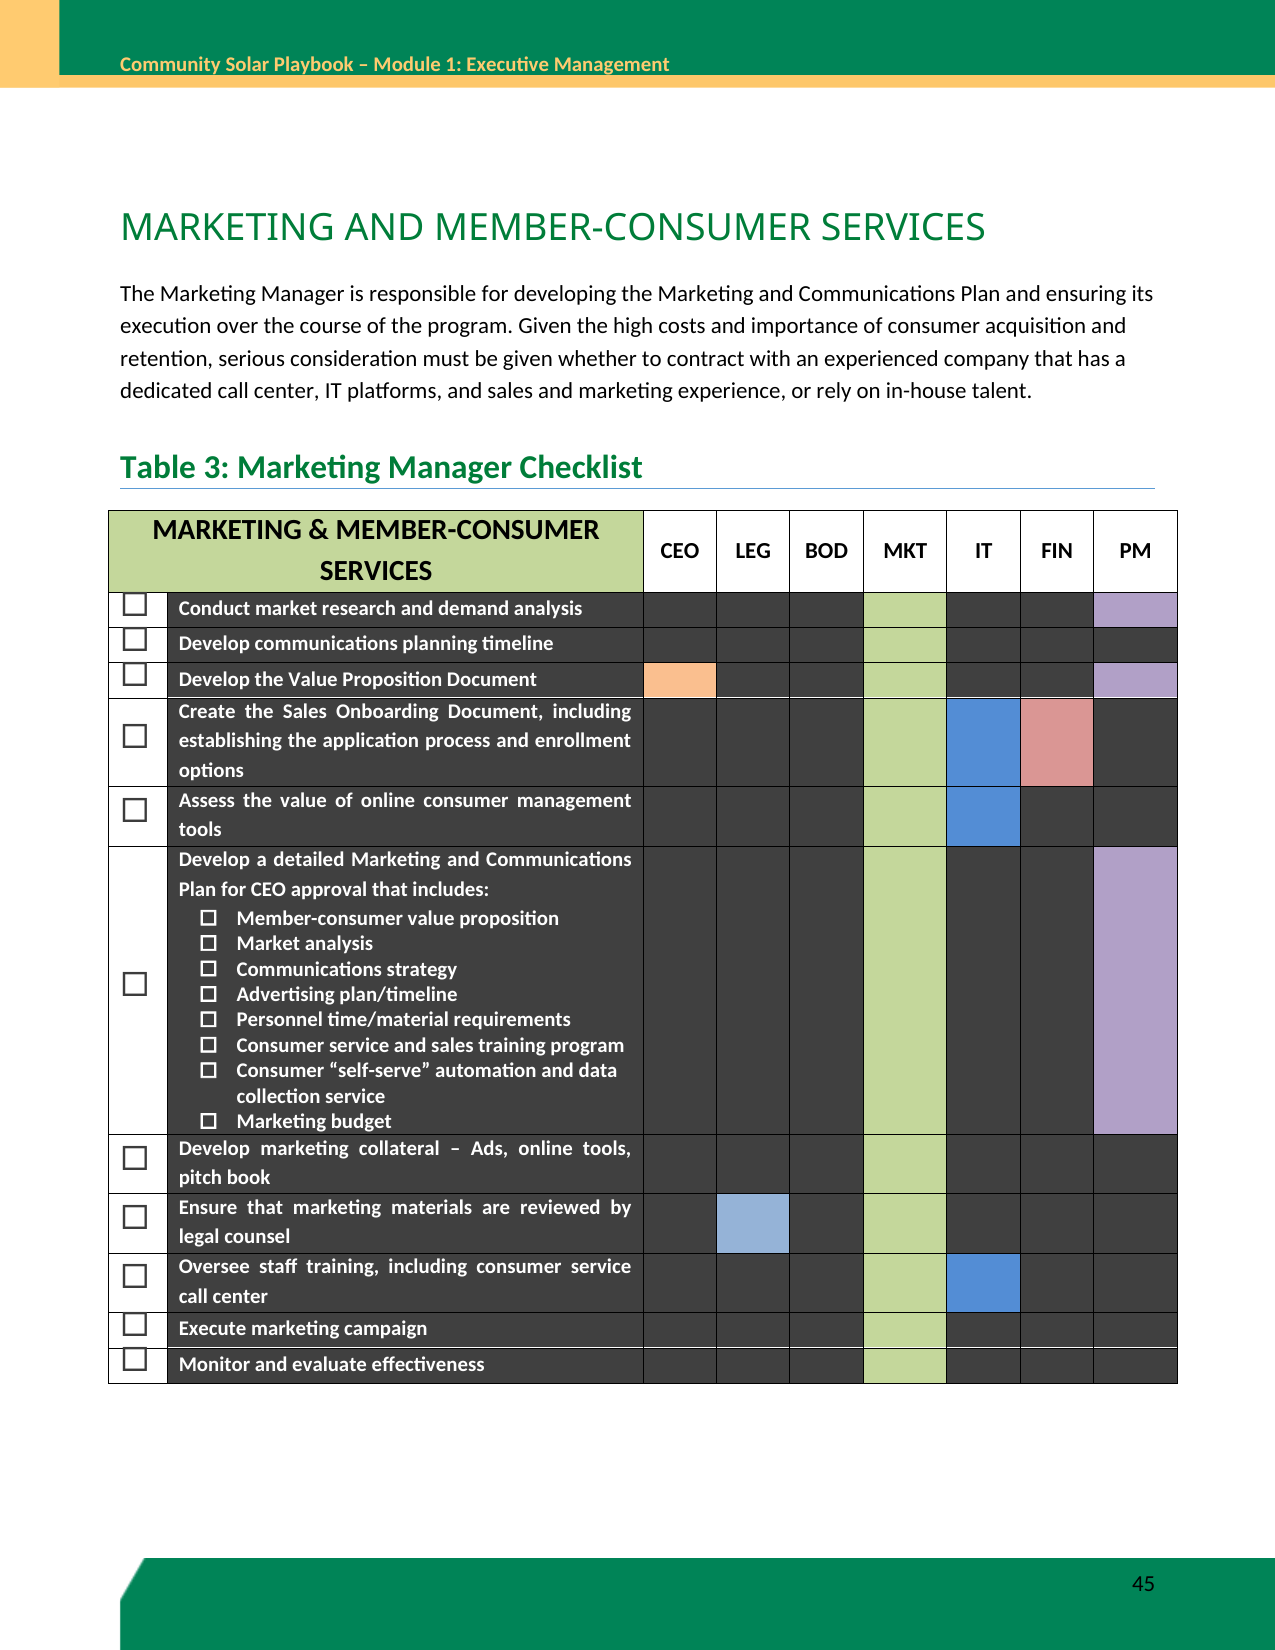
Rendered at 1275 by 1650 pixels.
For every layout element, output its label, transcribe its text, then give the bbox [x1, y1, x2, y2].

table_cell [947, 1313, 1020, 1347]
table_cell [864, 663, 946, 697]
table_cell [109, 1194, 167, 1253]
table_cell [1021, 699, 1093, 786]
table_cell [109, 699, 167, 786]
table_cell [864, 1313, 946, 1347]
table_header CEO [644, 511, 716, 592]
table_cell [1094, 1194, 1177, 1253]
table_cell Oversee staff training, including consumer service call center [168, 1254, 643, 1312]
table_header PM [1094, 511, 1177, 592]
table_cell [644, 699, 716, 786]
table_cell [864, 628, 946, 662]
table_cell [644, 1313, 716, 1347]
table_cell [790, 699, 863, 786]
table_cell Execute marketing campaign [168, 1313, 643, 1347]
table_header MARKETING & MEMBER-CONSUMER SERVICES [109, 511, 643, 592]
table_cell [1094, 1349, 1177, 1383]
table_cell [109, 787, 167, 846]
table_cell [644, 1194, 716, 1253]
table_cell [1094, 699, 1177, 786]
table_cell [790, 1349, 863, 1383]
table_cell Develop the Value Proposition Document [168, 663, 643, 697]
table_cell [1021, 1349, 1093, 1383]
table_cell [644, 663, 716, 697]
table_cell [864, 787, 946, 846]
table_cell Develop a detailed Marketing and Communications Plan for CEO approval that includes: Member-consumer value proposition Market analysis Communications strategy Advertising plan/timeline Personnel time/material requirements Consumer service and sales training program Consumer “self-serve” automation and data collection service Marketing budget [168, 847, 643, 1134]
table_cell [717, 699, 789, 786]
table_cell [717, 663, 789, 697]
table_cell [1021, 628, 1093, 662]
table_cell [1021, 1313, 1093, 1347]
table_header LEG [717, 511, 789, 592]
subtitle Marketing and Member-consumer Services [120, 200, 1155, 251]
table_cell [947, 593, 1020, 627]
table_cell [109, 847, 167, 1134]
table_cell [790, 593, 863, 627]
table_cell [790, 1313, 863, 1347]
table_cell [1094, 1254, 1177, 1312]
table_cell Conduct market research and demand analysis [168, 593, 643, 627]
table_cell [947, 1349, 1020, 1383]
table_cell [790, 1135, 863, 1193]
table_cell Develop communications planning timeline [168, 628, 643, 662]
table_cell [864, 1135, 946, 1193]
table_cell [1021, 1254, 1093, 1312]
table_cell [790, 1194, 863, 1253]
table_cell [864, 699, 946, 786]
table_cell [1021, 847, 1093, 1134]
table_cell [947, 628, 1020, 662]
text Table 3: Marketing Manager Checklist [120, 446, 1155, 488]
table_cell [1021, 1135, 1093, 1193]
table_cell [1094, 787, 1177, 846]
table_cell [1094, 663, 1177, 697]
table_cell [109, 1254, 167, 1312]
table_cell [717, 787, 789, 846]
table_cell [947, 787, 1020, 846]
table_cell [790, 628, 863, 662]
table_header MKT [864, 511, 946, 592]
table_cell [947, 847, 1020, 1134]
table_cell [790, 1254, 863, 1312]
table_header FIN [1021, 511, 1093, 592]
table_cell [864, 847, 946, 1134]
table_cell [717, 1349, 789, 1383]
table_cell [1094, 847, 1177, 1134]
table_cell [1021, 787, 1093, 846]
table_cell Ensure that marketing materials are reviewed by legal counsel [168, 1194, 643, 1253]
table_cell [717, 1313, 789, 1347]
table_cell Develop marketing collateral – Ads, online tools, pitch book [168, 1135, 643, 1193]
text The Marketing Manager is responsible for developing the Marketing and Communications Plan and ensuring its execution over the course of the program. Given the high costs and importance of consumer acquisition and retention, serious consideration must be given whether to contract with an experienced company that has a dedicated call center, IT platforms, and sales and marketing experience, or rely on in-house talent. [120, 279, 1155, 404]
table_cell [109, 1349, 167, 1383]
table_cell [717, 1135, 789, 1193]
table_cell [644, 628, 716, 662]
table_cell [947, 1254, 1020, 1312]
table_cell [947, 1194, 1020, 1253]
table_cell Assess the value of online consumer management tools [168, 787, 643, 846]
table_cell [1021, 593, 1093, 627]
table_cell [644, 1254, 716, 1312]
table_cell [717, 1254, 789, 1312]
table_cell [864, 1194, 946, 1253]
table_cell [790, 847, 863, 1134]
table_cell [790, 787, 863, 846]
table_cell [717, 628, 789, 662]
table_cell Create the Sales Onboarding Document, including establishing the application process and enrollment options [168, 699, 643, 786]
table_cell [109, 593, 167, 627]
table_cell [864, 1349, 946, 1383]
table_cell [1021, 663, 1093, 697]
table_cell [717, 593, 789, 627]
table_cell [109, 1313, 167, 1347]
table_cell [790, 663, 863, 697]
table_cell [1094, 1313, 1177, 1347]
table_cell [947, 699, 1020, 786]
table_cell [1094, 1135, 1177, 1193]
table_cell [717, 847, 789, 1134]
table_cell [644, 593, 716, 627]
table_cell [864, 1254, 946, 1312]
table_cell [109, 628, 167, 662]
table_header IT [947, 511, 1020, 592]
table_cell [109, 1135, 167, 1193]
table_cell [947, 663, 1020, 697]
table_cell [644, 1349, 716, 1383]
table_cell [1021, 1194, 1093, 1253]
table_cell [717, 1194, 789, 1253]
table_cell [644, 847, 716, 1134]
picture [119, 1558, 1275, 1650]
table_cell [644, 1135, 716, 1193]
table_cell [1094, 593, 1177, 627]
table_cell [947, 1135, 1020, 1193]
table_cell [1094, 628, 1177, 662]
table_cell [109, 663, 167, 697]
table_cell Monitor and evaluate effectiveness [168, 1349, 643, 1383]
table_header BOD [790, 511, 863, 592]
table_cell [644, 787, 716, 846]
table_cell [864, 593, 946, 627]
